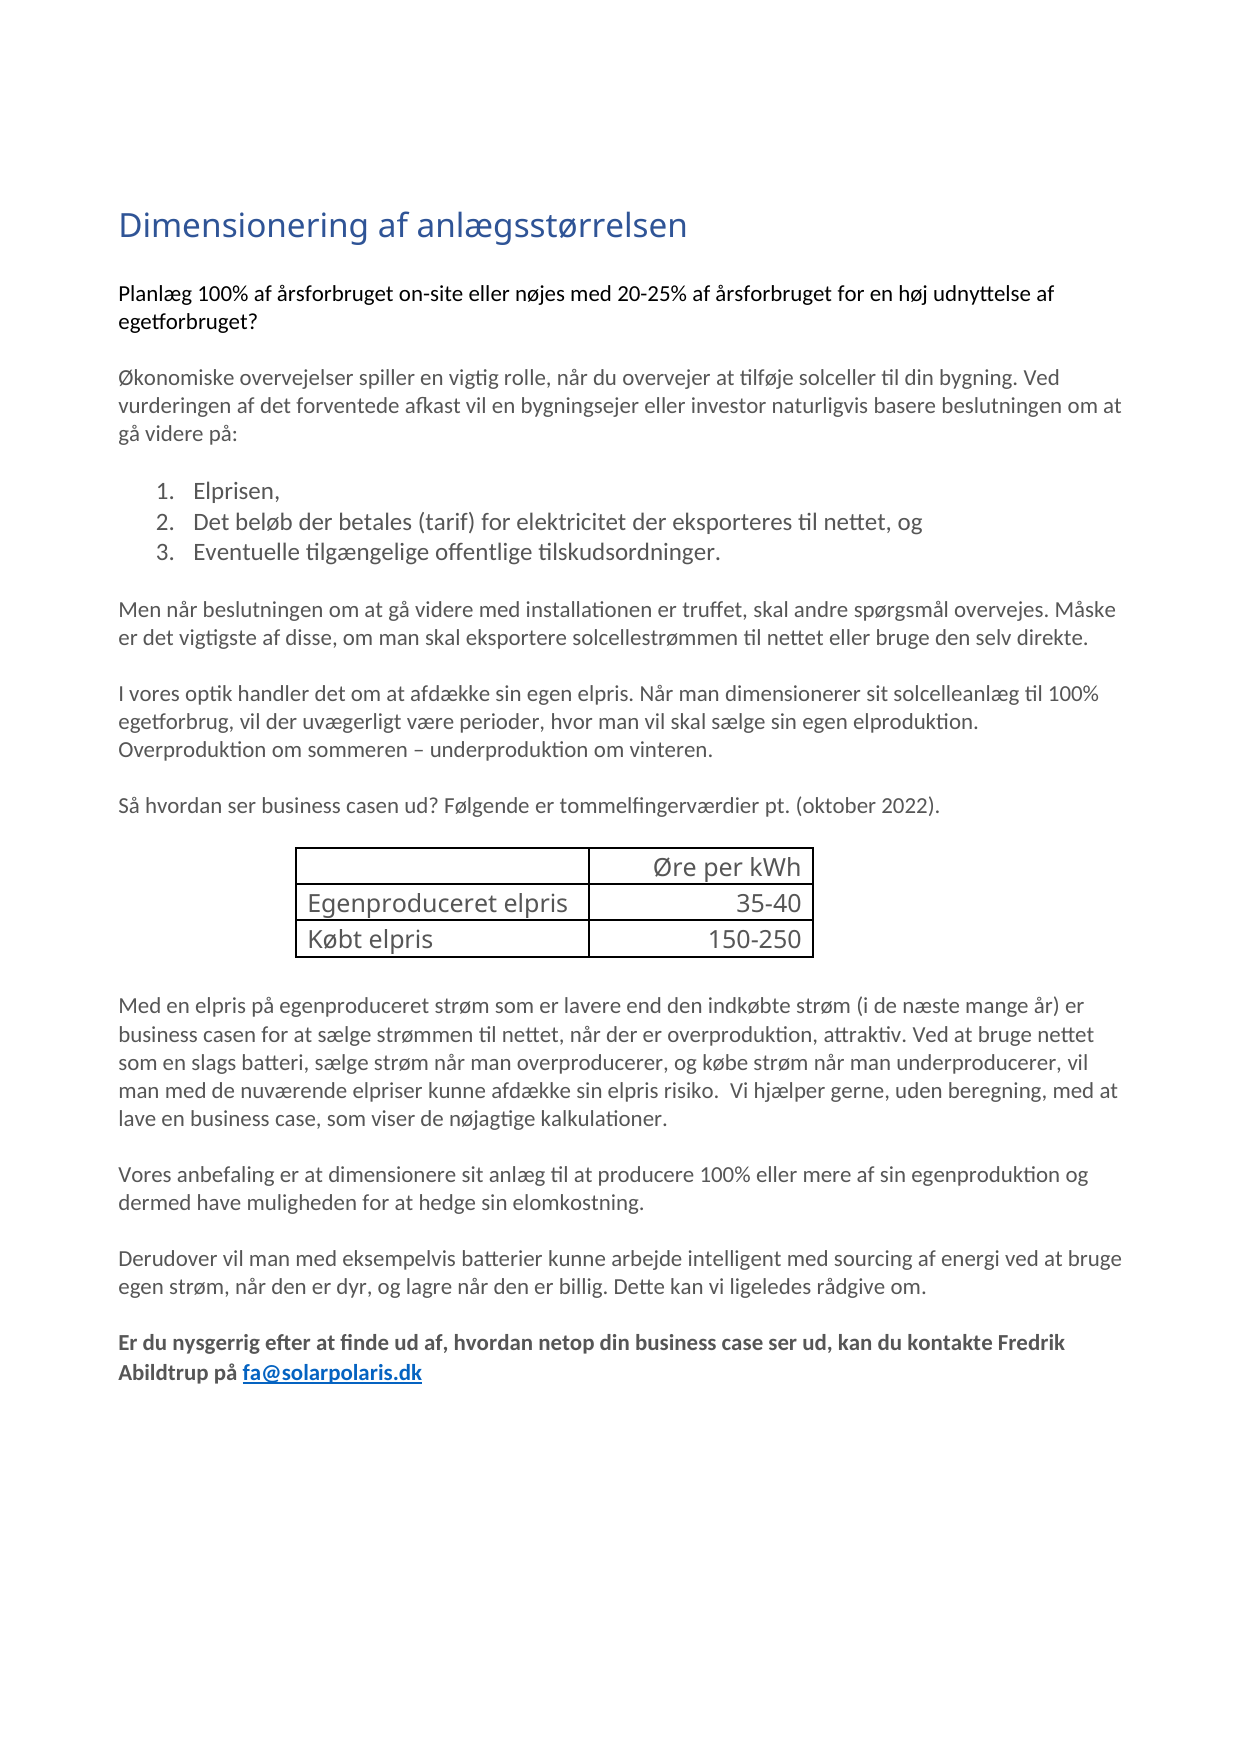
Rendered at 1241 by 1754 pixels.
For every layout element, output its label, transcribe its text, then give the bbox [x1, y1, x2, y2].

table_cell Egenproduceret elpris [297, 885, 588, 919]
table_header Øre per kWh [590, 849, 812, 883]
table_cell Købt elpris [297, 921, 588, 956]
list Elprisen, [156, 475, 1122, 506]
text Derudover vil man med eksempelvis batterier kunne arbejde intelligent med sourcing af energi ved at bruge egen strøm, når den er dyr, og lagre når den er billig. Dette kan vi ligeledes rådgive om. [118, 1244, 1122, 1300]
text Så hvordan ser business casen ud? Følgende er tommelfingerværdier pt. (oktober 2022). [118, 791, 1122, 819]
table_cell 150-250 [590, 921, 812, 956]
text Men når beslutningen om at gå videre med installationen er truffet, skal andre spørgsmål overvejes. Måske er det vigtigste af disse, om man skal eksportere solcellestrømmen til nettet eller bruge den selv direkte. [118, 595, 1122, 651]
text Økonomiske overvejelser spiller en vigtig rolle, når du overvejer at tilføje solceller til din bygning. Ved vurderingen af det forventede afkast vil en bygningsejer eller investor naturligvis basere beslutningen om at gå videre på: [118, 363, 1122, 447]
list Eventuelle tilgængelige offentlige tilskudsordninger. [156, 536, 1122, 567]
text I vores optik handler det om at afdække sin egen elpris. Når man dimensionerer sit solcelleanlæg til 100% egetforbrug, vil der uvægerligt være perioder, hvor man vil skal sælge sin egen elproduktion. Overproduktion om sommeren – underproduktion om vinteren. [118, 679, 1122, 763]
table_cell 35-40 [590, 885, 812, 919]
text Er du nysgerrig efter at finde ud af, hvordan netop din business case ser ud, kan du kontakte Fredrik Abildtrup på fa@solarpolaris.dk [118, 1328, 1122, 1386]
list Det beløb der betales (tarif) for elektricitet der eksporteres til nettet, og [156, 506, 1122, 536]
table_header [297, 849, 588, 883]
subtitle Dimensionering af anlægsstørrelsen [118, 202, 1122, 248]
text Med en elpris på egenproduceret strøm som er lavere end den indkøbte strøm (i de næste mange år) er business casen for at sælge strømmen til nettet, når der er overproduktion, attraktiv. Ved at bruge nettet som en slags batteri, sælge strøm når man overproducerer, og købe strøm når man underproducerer, vil man med de nuværende elpriser kunne afdække sin elpris risiko. Vi hjælper gerne, uden beregning, med at lave en business case, som viser de nøjagtige kalkulationer. [118, 992, 1122, 1132]
text Planlæg 100% af årsforbruget on-site eller nøjes med 20-25% af årsforbruget for en høj udnyttelse af egetforbruget? [118, 279, 1122, 335]
text Vores anbefaling er at dimensionere sit anlæg til at producere 100% eller mere af sin egenproduktion og dermed have muligheden for at hedge sin elomkostning. [118, 1160, 1122, 1216]
